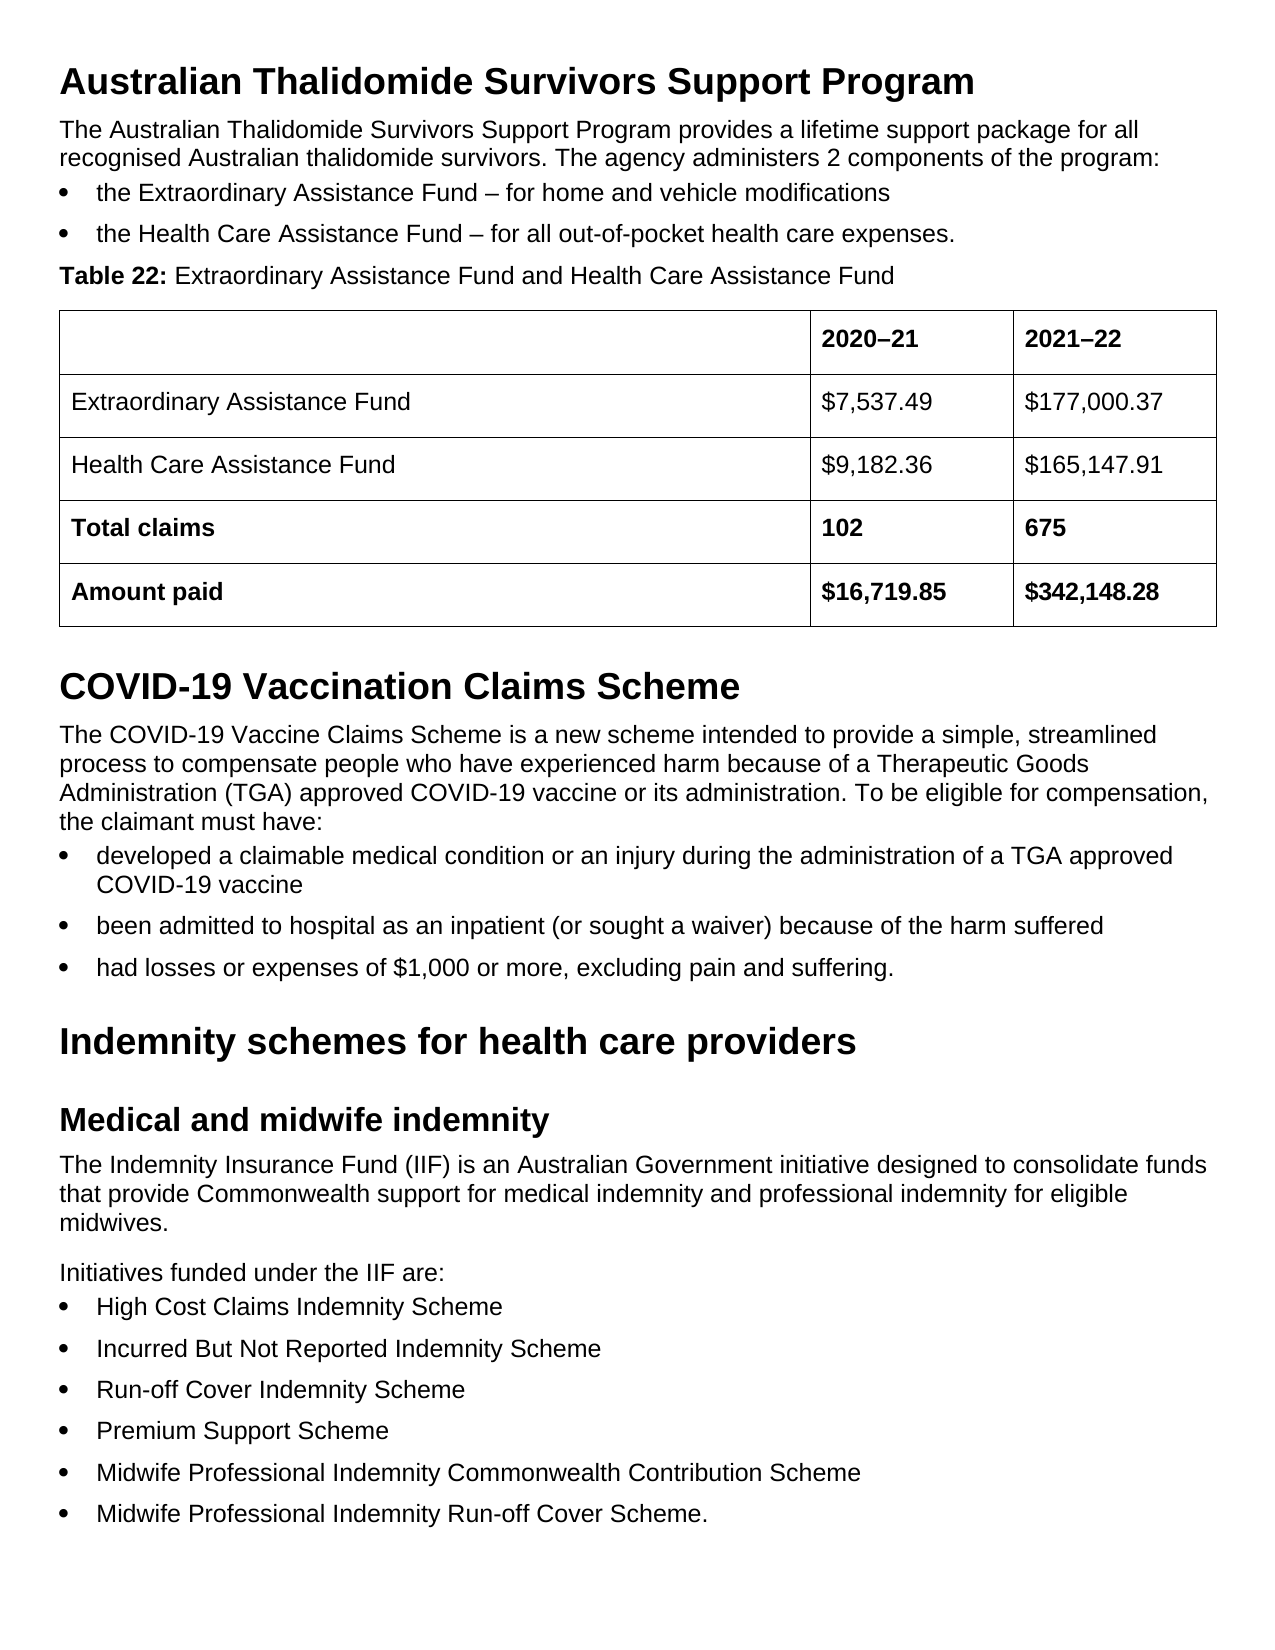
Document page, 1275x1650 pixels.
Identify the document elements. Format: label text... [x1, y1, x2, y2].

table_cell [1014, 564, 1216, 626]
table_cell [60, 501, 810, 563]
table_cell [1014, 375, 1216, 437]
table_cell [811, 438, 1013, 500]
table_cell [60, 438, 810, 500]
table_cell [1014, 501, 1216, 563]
subtitle Indemnity schemes for health care providers [59, 1019, 1216, 1062]
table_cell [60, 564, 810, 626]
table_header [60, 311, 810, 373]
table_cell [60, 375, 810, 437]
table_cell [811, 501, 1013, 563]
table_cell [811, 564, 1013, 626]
list developed a claimable medical condition or an injury during the administration of a TGA approved COVID-19 vaccine [59, 841, 1216, 899]
list the Extraordinary Assistance Fund – for home and vehicle modifications [59, 178, 1216, 207]
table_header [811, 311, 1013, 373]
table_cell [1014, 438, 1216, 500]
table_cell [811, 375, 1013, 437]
text Table 22: Extraordinary Assistance Fund and Health Care Assistance Fund [59, 261, 1216, 289]
list High Cost Claims Indemnity Scheme [59, 1292, 1216, 1321]
list Midwife Professional Indemnity Commonwealth Contribution Scheme [59, 1458, 1216, 1487]
subtitle Australian Thalidomide Survivors Support Program [59, 59, 1216, 102]
list Incurred But Not Reported Indemnity Scheme [59, 1334, 1216, 1362]
list had losses or expenses of $1,000 or more, excluding pain and suffering. [59, 953, 1216, 981]
text The Indemnity Insurance Fund (IIF) is an Australian Government initiative designed to consolidate funds that provide Commonwealth support for medical indemnity and professional indemnity for eligible midwives. [59, 1151, 1216, 1237]
subtitle COVID-19 Vaccination Claims Scheme [59, 664, 1216, 708]
list Run-off Cover Indemnity Scheme [59, 1375, 1216, 1404]
list Premium Support Scheme [59, 1416, 1216, 1445]
text The COVID-19 Vaccine Claims Scheme is a new scheme intended to provide a simple, streamlined process to compensate people who have experienced harm because of a Therapeutic Goods Administration (TGA) approved COVID-19 vaccine or its administration. To be eligible for compensation, the claimant must have: [59, 720, 1216, 835]
list Midwife Professional Indemnity Run-off Cover Scheme. [59, 1499, 1216, 1528]
list been admitted to hospital as an inpatient (or sought a waiver) because of the harm suffered [59, 911, 1216, 940]
subtitle Medical and midwife indemnity [59, 1099, 1216, 1138]
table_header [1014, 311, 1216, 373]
list the Health Care Assistance Fund – for all out-of-pocket health care expenses. [59, 219, 1216, 248]
text Initiatives funded under the IIF are: [59, 1258, 1216, 1286]
text The Australian Thalidomide Survivors Support Program provides a lifetime support package for all recognised Australian thalidomide survivors. The agency administers 2 components of the program: [59, 115, 1216, 172]
